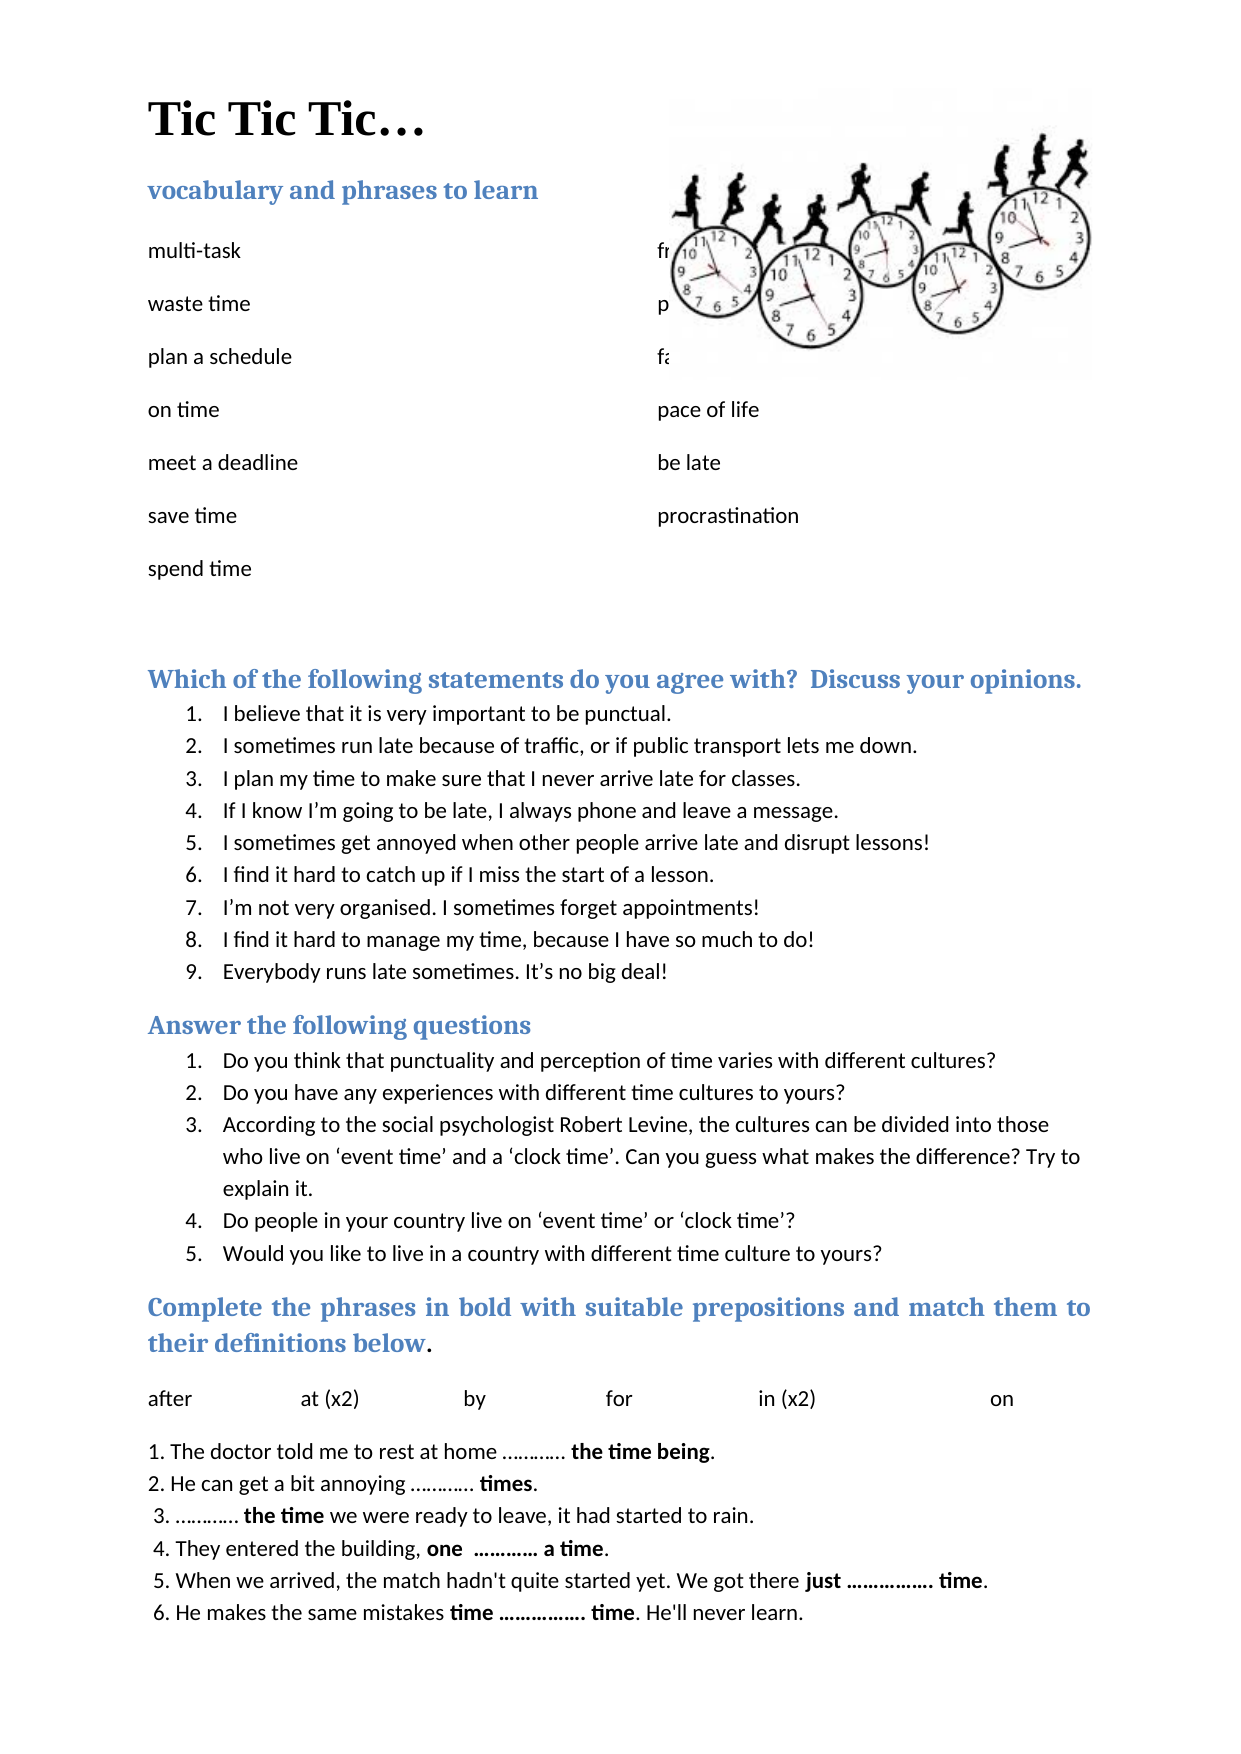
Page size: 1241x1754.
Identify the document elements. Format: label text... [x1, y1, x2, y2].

text procrastination [657, 501, 1093, 529]
list Do people in your country live on ‘event time’ or ‘clock time’? [185, 1207, 1093, 1235]
subtitle Tic Tic Tic… [148, 89, 669, 146]
text multi-task [148, 236, 583, 264]
text waste time [148, 289, 583, 317]
text save time [148, 501, 583, 529]
text spend time [148, 554, 583, 582]
list I sometimes run late because of traffic, or if public transport lets me down. [185, 732, 1093, 760]
list I’m not very organised. I sometimes forget appointments! [185, 893, 1093, 921]
text 3. ………… the time we were ready to leave, it had started to rain. [148, 1502, 1093, 1529]
list Would you like to live in a country with different time culture to yours? [185, 1239, 1093, 1267]
text after at (x2) by for in (x2) on [148, 1384, 1093, 1412]
list Do you think that punctuality and perception of time varies with different cultures? [185, 1046, 1093, 1074]
text 5. When we arrived, the match hadn't quite started yet. We got there just ……………. time. [148, 1566, 1093, 1594]
subtitle Which of the following statements do you agree with? Discuss your opinions. [148, 664, 1093, 695]
list I find it hard to catch up if I miss the start of a lesson. [185, 860, 1093, 888]
list According to the social psychologist Robert Levine, the cultures can be divided into those who live on ‘event time’ and a ‘clock time’. Can you guess what makes the difference? Try to explain it. [185, 1110, 1093, 1202]
list I sometimes get annoyed when other people arrive late and disrupt lessons! [185, 828, 1093, 856]
text be late [657, 448, 1093, 476]
subtitle vocabulary and phrases to learn [148, 175, 669, 206]
text Complete the phrases in bold with suitable prepositions and match them to their definitions below. [148, 1292, 1093, 1359]
text 2. He can get a bit annoying ………… times. [148, 1469, 1093, 1497]
text pace of life [657, 395, 1093, 423]
text 4. They entered the building, one ………… a time. [148, 1534, 1093, 1562]
list If I know I’m going to be late, I always phone and leave a message. [185, 796, 1093, 824]
text meet a deadline [148, 448, 583, 476]
text plan a schedule [148, 342, 583, 370]
list I plan my time to make sure that I never arrive late for classes. [185, 764, 1093, 792]
text 1. The doctor told me to rest at home ………… the time being. [148, 1437, 1093, 1465]
list I find it hard to manage my time, because I have so much to do! [185, 925, 1093, 953]
picture [669, 88, 1093, 380]
list I believe that it is very important to be punctual. [185, 699, 1093, 727]
list Do you have any experiences with different time cultures to yours? [185, 1078, 1093, 1106]
text 6. He makes the same mistakes time ……………. time. He'll never learn. [148, 1598, 1093, 1626]
subtitle Answer the following questions [148, 1010, 1093, 1041]
text on time [148, 395, 583, 423]
list Everybody runs late sometimes. It’s no big deal! [185, 957, 1093, 985]
